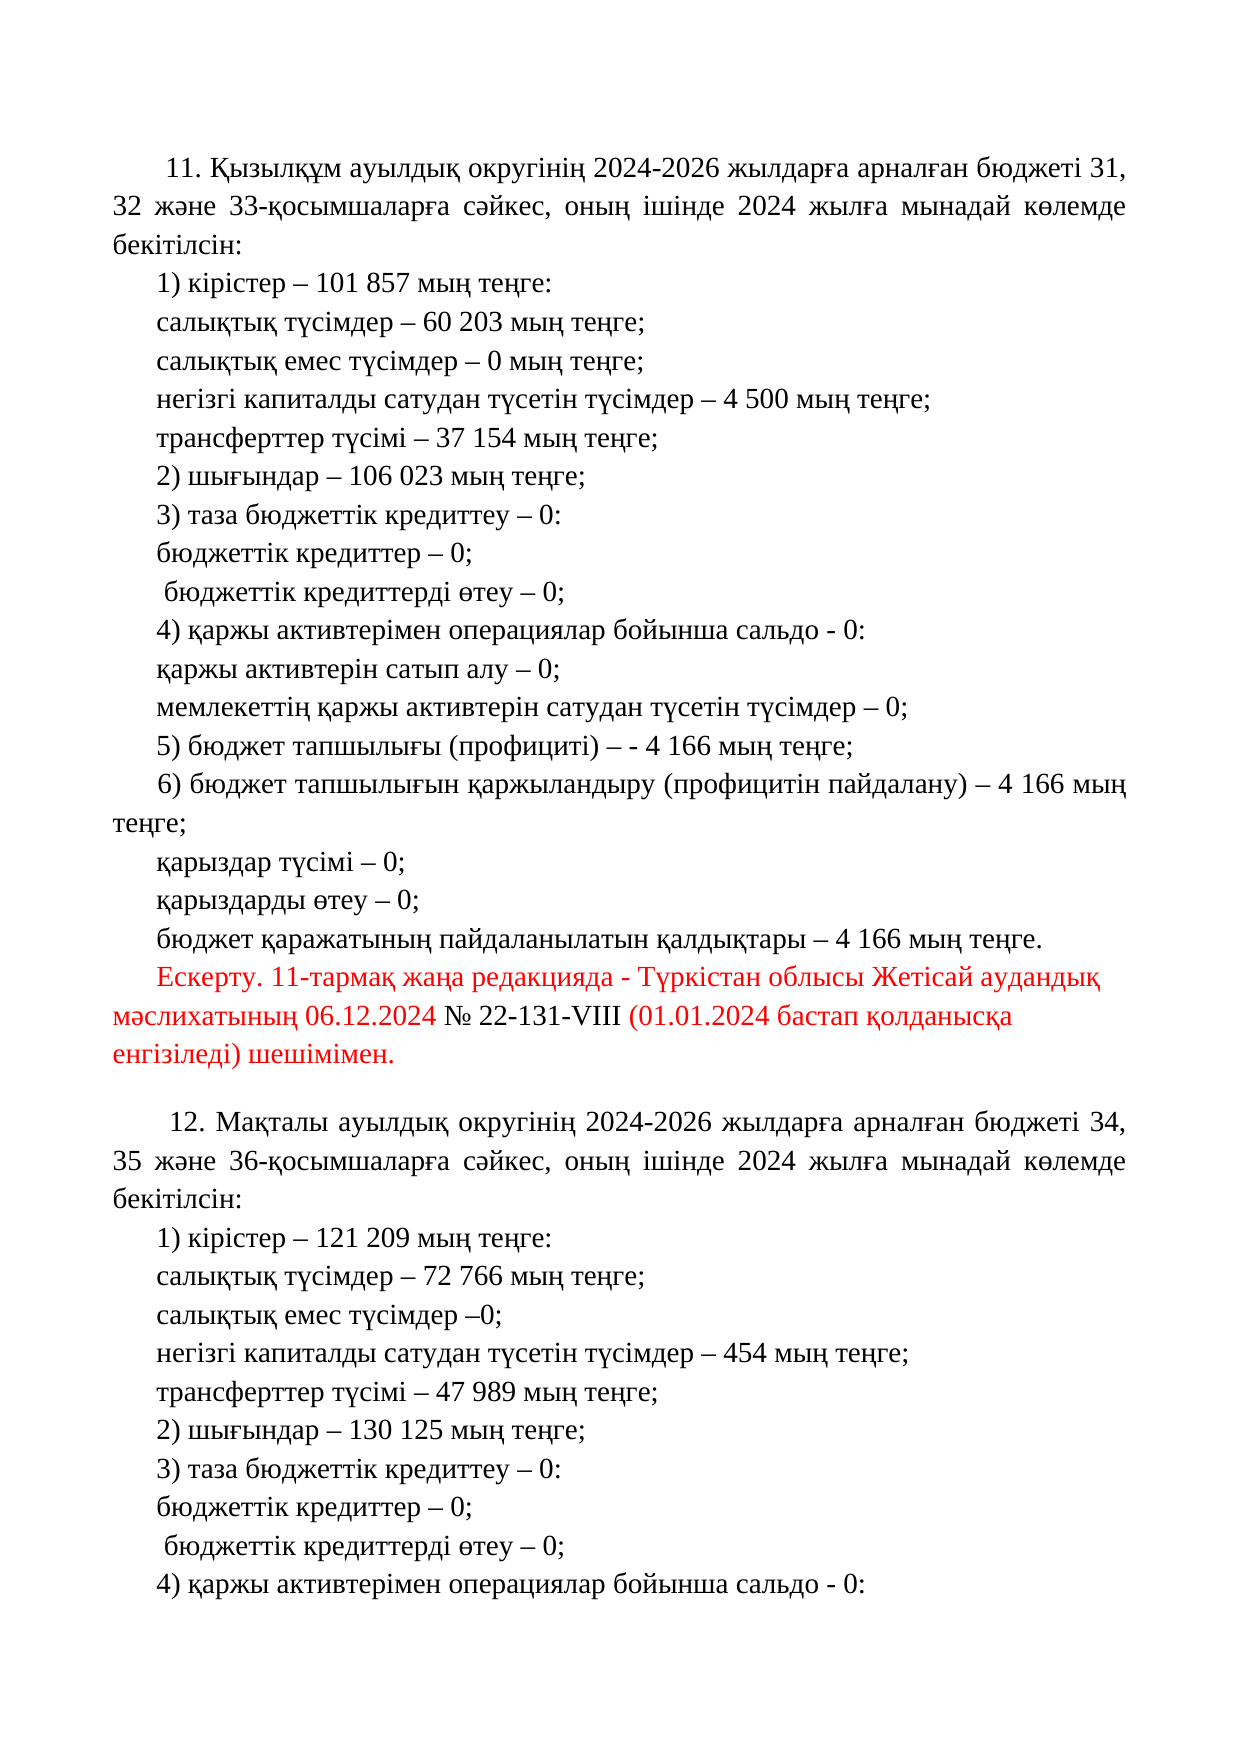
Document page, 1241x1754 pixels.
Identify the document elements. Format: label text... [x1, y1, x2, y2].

text 11. Қызылқұм ауылдық округінің 2024-2026 жылдарға арналған бюджеті 31, 32 және 33-қосымшаларға сәйкес, оның ішінде 2024 жылға мынадай көлемде бекiтiлсiн: [112, 150, 1128, 261]
text бюджеттік кредиттерді өтеу – 0; [112, 574, 1128, 607]
text қарыздар түсімі – 0; [112, 844, 1128, 877]
text 1) кiрiстер – 121 209 мың теңге: [112, 1220, 1128, 1253]
text трансферттер түсiмi – 47 989 мың теңге; [112, 1374, 1128, 1407]
text бюджеттік кредиттерді өтеу – 0; [112, 1528, 1128, 1562]
text негiзгi капиталды сатудан түсетiн түсiмдер – 4 500 мың теңге; [112, 381, 1128, 415]
text 1) кiрiстер – 101 857 мың теңге: [112, 266, 1128, 299]
text мемлекеттің қаржы активтерін сатудан түсетін түсімдер – 0; [112, 689, 1128, 723]
text салықтық емес түсiмдер –0; [112, 1297, 1128, 1330]
text 6) бюджет тапшылығын қаржыландыру (профицитін пайдалану) – 4 166 мың теңге; [112, 767, 1128, 839]
text қаржы активтерін сатып алу – 0; [112, 651, 1128, 684]
text бюджет қаражатының пайдаланылатын қалдықтары – 4 166 мың теңге. [112, 921, 1128, 954]
text 3) таза бюджеттiк кредиттеу – 0: [112, 1451, 1128, 1484]
text 3) таза бюджеттiк кредиттеу – 0: [112, 497, 1128, 530]
text 5) бюджет тапшылығы (профициті) – - 4 166 мың теңге; [112, 728, 1128, 762]
text 2) шығындар – 130 125 мың теңге; [112, 1412, 1128, 1446]
text 12. Мақталы ауылдық округінің 2024-2026 жылдарға арналған бюджеті 34, 35 және 36-қосымшаларға сәйкес, оның ішінде 2024 жылға мынадай көлемде бекiтiлсiн: [112, 1104, 1128, 1215]
text қарыздарды өтеу – 0; [112, 882, 1128, 916]
text бюджеттік кредиттер – 0; [112, 1489, 1128, 1523]
text 4) қаржы активтерімен операциялар бойынша сальдо - 0: [112, 1567, 1128, 1600]
text негiзгi капиталды сатудан түсетiн түсiмдер – 454 мың теңге; [112, 1335, 1128, 1369]
text 2) шығындар – 106 023 мың теңге; [112, 458, 1128, 492]
text Ескерту. 11-тармақ жаңа редакцияда - Түркістан облысы Жетісай аудандық мәслихатының 06.12.2024 № 22-131-VIII (01.01.2024 бастап қолданысқа енгізіледі) шешiмiмен. [112, 959, 1128, 1100]
text 4) қаржы активтерімен операциялар бойынша сальдо - 0: [112, 612, 1128, 646]
text салықтық түсiмдер – 60 203 мың теңге; [112, 304, 1128, 338]
text салықтық емес түсiмдер – 0 мың теңге; [112, 343, 1128, 376]
text трансферттер түсiмi – 37 154 мың теңге; [112, 420, 1128, 453]
text бюджеттік кредиттер – 0; [112, 535, 1128, 569]
text салықтық түсiмдер – 72 766 мың теңге; [112, 1258, 1128, 1292]
